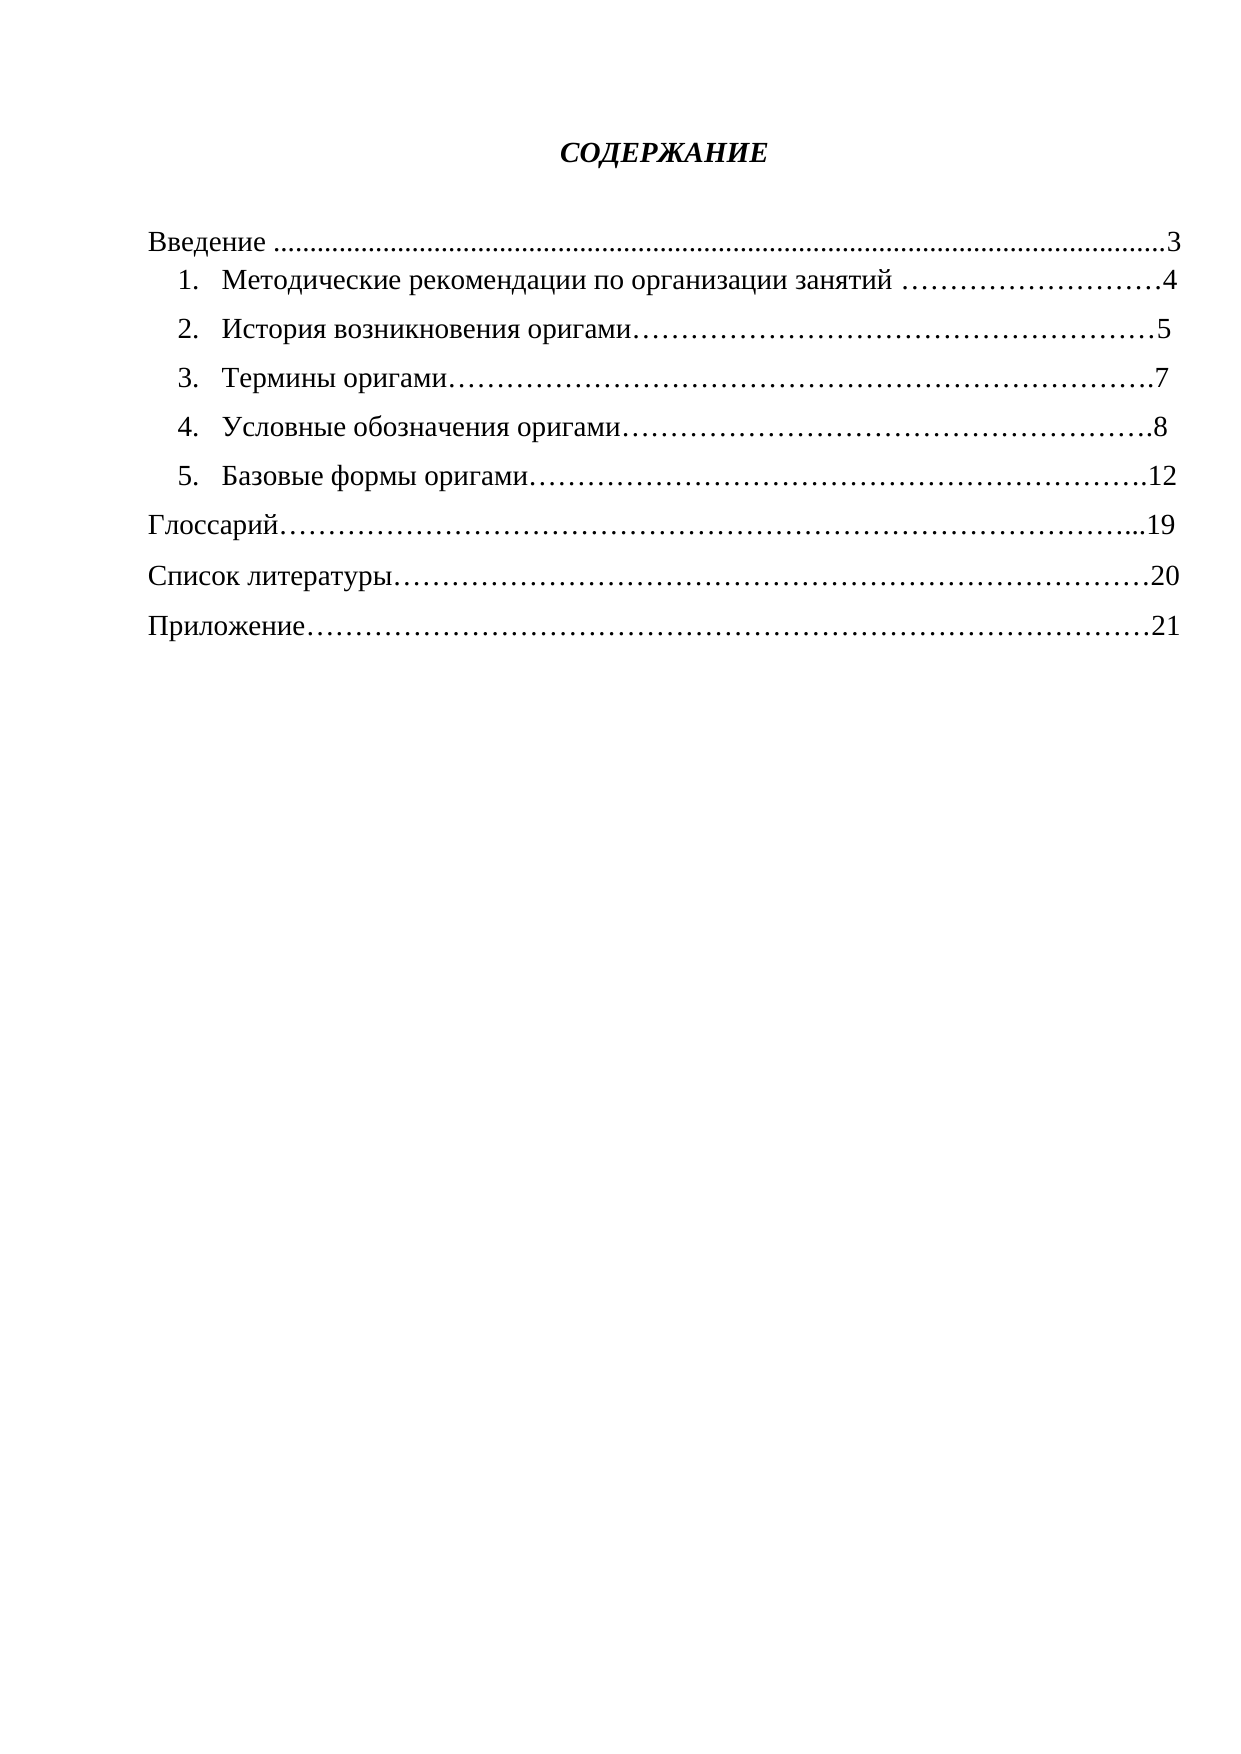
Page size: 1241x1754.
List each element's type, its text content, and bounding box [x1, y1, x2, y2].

text Содержание [148, 135, 1181, 169]
text Приложение……………………………………………………………………………21 [148, 608, 1181, 641]
text Методические рекомендации по организации занятий ………………………4 [148, 262, 1181, 296]
text Список литературы……………………………………………………………………20 [148, 558, 1181, 591]
text Базовые формы оригами……………………………………………………….12 [148, 458, 1181, 492]
text История возникновения оригами………………………………………………5 [148, 311, 1181, 345]
text Глоссарий……………………………………………………………………………...19 [148, 507, 1181, 541]
text Термины оригами……………………………………………………………….7 [148, 360, 1181, 394]
subtitle Введение 3 [148, 224, 1181, 257]
text Условные обозначения оригами……………………………………………….8 [148, 409, 1181, 443]
